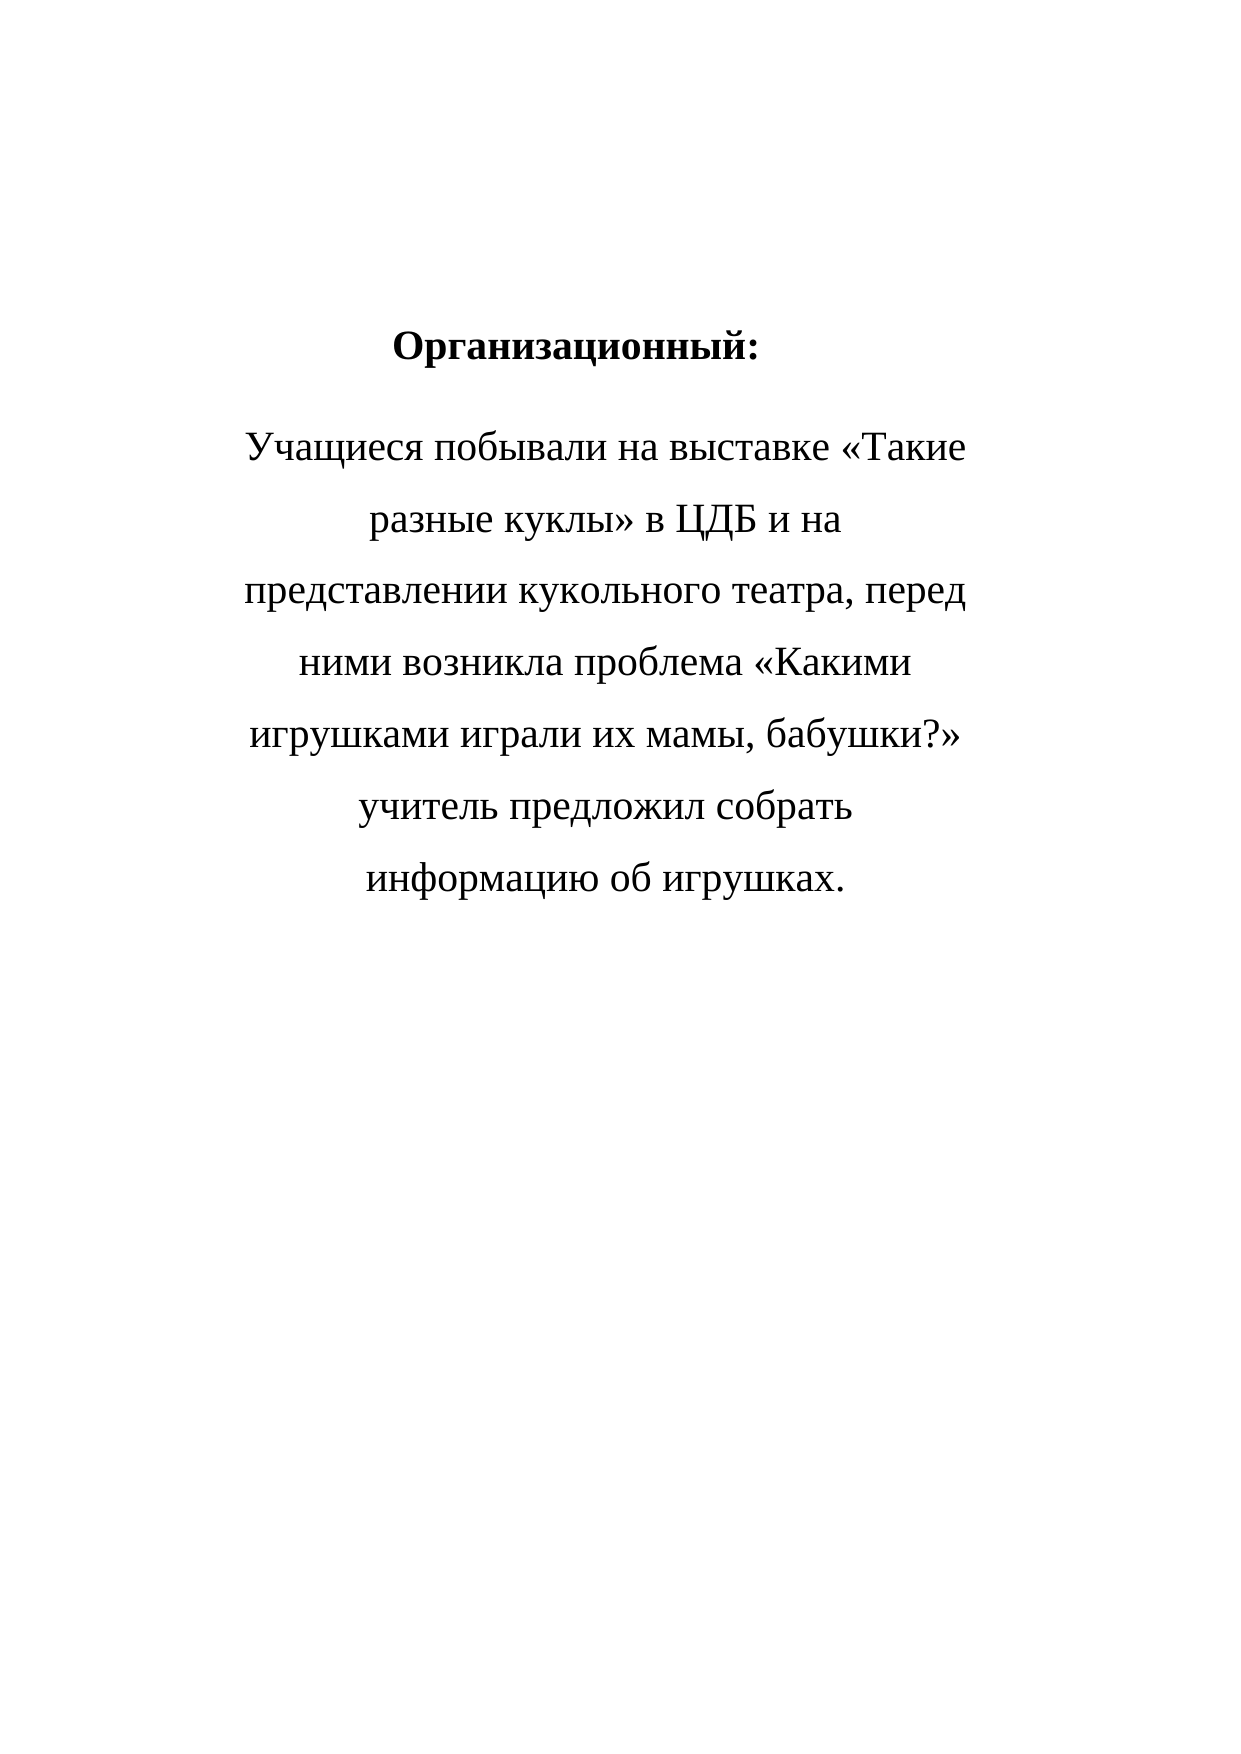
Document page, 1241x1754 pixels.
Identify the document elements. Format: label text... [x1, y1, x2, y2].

text Учащиеся побывали на выставке «Такие разные куклы» в ЦДБ и на представлении кукольного театра, перед ними возникла проблема «Какими игрушками играли их мамы, бабушки?» учитель предложил собрать информацию об игрушках. [236, 421, 974, 900]
text Организационный: [177, 320, 974, 368]
